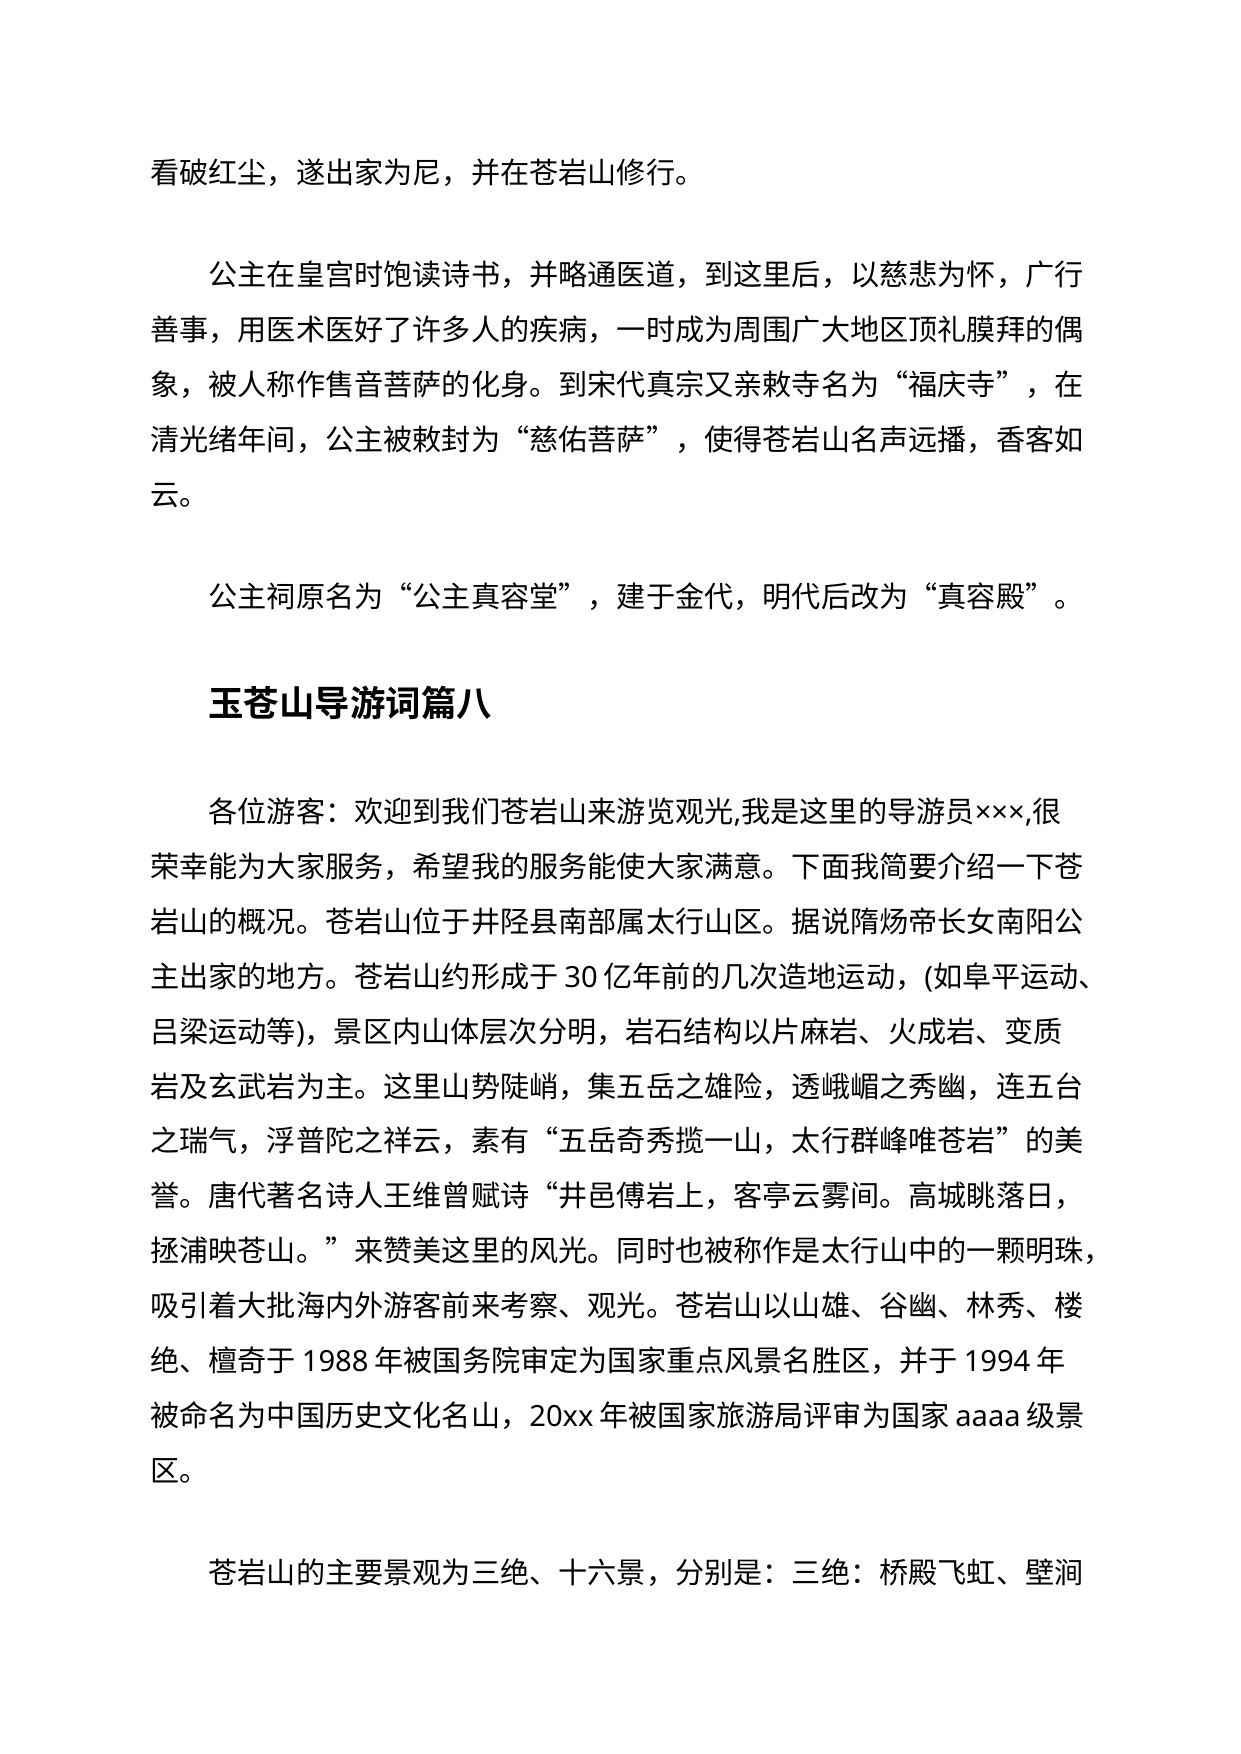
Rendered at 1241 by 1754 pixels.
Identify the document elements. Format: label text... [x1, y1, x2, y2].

text 公主在皇宫时饱读诗书，并略通医道，到这里后，以慈悲为怀，广行善事，用医术医好了许多人的疾病，一时成为周围广大地区顶礼膜拜的偶象，被人称作售音菩萨的化身。到宋代真宗又亲敕寺名为“福庆寺”，在清光绪年间，公主被敕封为“慈佑菩萨”，使得苍岩山名声远播，香客如云。 [150, 252, 1090, 514]
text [150, 150, 1090, 192]
text 各位游客：欢迎到我们苍岩山来游览观光,我是这里的导游员×××,很荣幸能为大家服务，希望我的服务能使大家满意。下面我简要介绍一下苍岩山的概况。苍岩山位于井陉县南部属太行山区。据说隋炀帝长女南阳公主出家的地方。苍岩山约形成于30亿年前的几次造地运动，(如阜平运动、吕梁运动等)，景区内山体层次分明，岩石结构以片麻岩、火成岩、变质岩及玄武岩为主。这里山势陡峭，集五岳之雄险，透峨嵋之秀幽，连五台之瑞气，浮普陀之祥云，素有“五岳奇秀揽一山，太行群峰唯苍岩”的美誉。唐代著名诗人王维曾赋诗“井邑傅岩上，客亭云雾间。高城眺落日，拯浦映苍山。”来赞美这里的风光。同时也被称作是太行山中的一颗明珠，吸引着大批海内外游客前来考察、观光。苍岩山以山雄、谷幽、林秀、楼绝、檀奇于1988年被国务院审定为国家重点风景名胜区，并于1994年被命名为中国历史文化名山，20xx年被国家旅游局评审为国家aaaa级景区。 [150, 788, 1090, 1490]
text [150, 1549, 1090, 1592]
text 玉苍山导游词篇八 [150, 675, 1090, 726]
text 公主祠原名为“公主真容堂”，建于金代，明代后改为“真容殿”。 [150, 573, 1090, 615]
